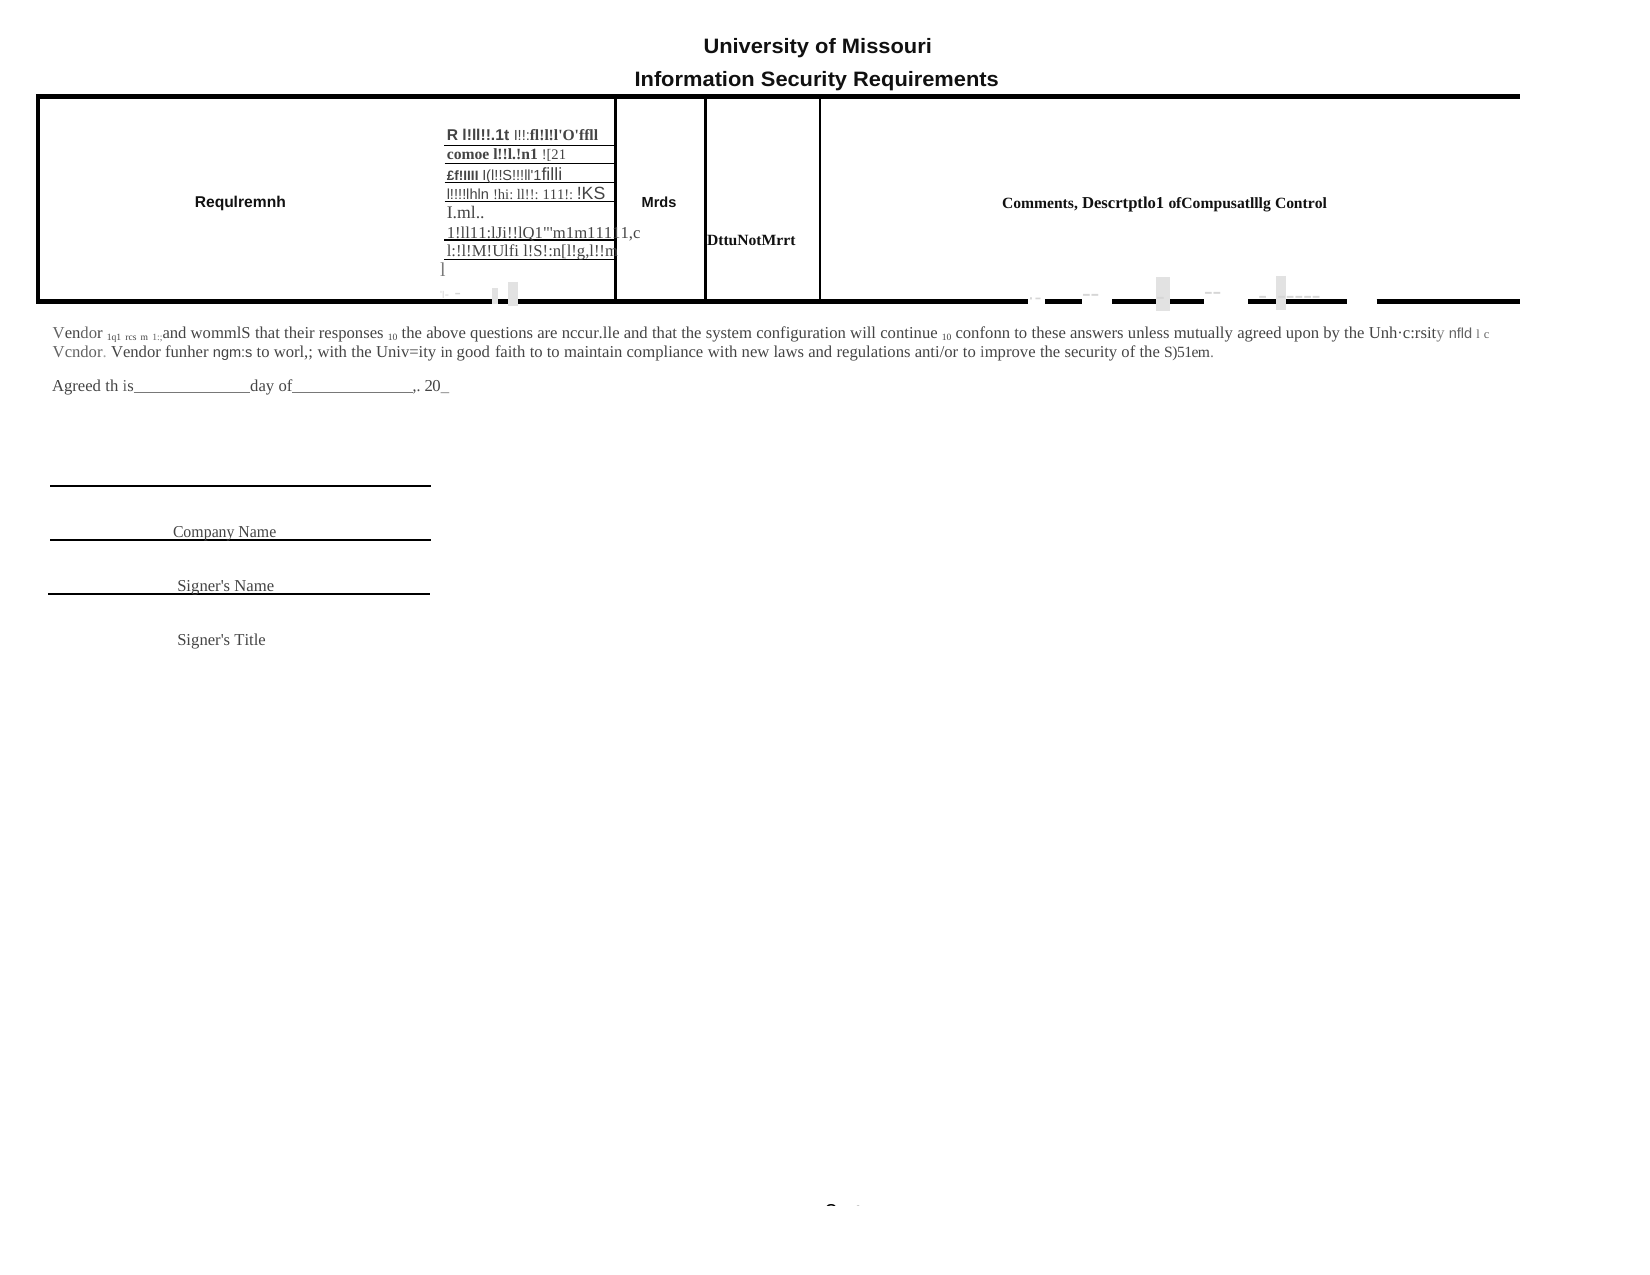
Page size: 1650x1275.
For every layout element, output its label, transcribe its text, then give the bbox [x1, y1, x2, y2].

text Company Name Signer's Name Signer's Title [173, 487, 278, 649]
text University of Missouri Information Security Requirements [634, 34, 1001, 90]
text Vendor 1q1 rcs m 1:;and wommlS that their responses 10 the above questions are nccur.lle and that the system configuration will continue 10 confonn to these answers unless mutually agreed upon by the Unh·c:rsity nfld l c Vcndor. Vendor funher ngm:s to worl,; with the Univ=ity in good faith to to maintain compliance with new laws and regulations anti/or to improve the security of the S)51em. [52, 325, 1499, 361]
text Agreed th is day of ,. 20_ [52, 376, 1533, 395]
